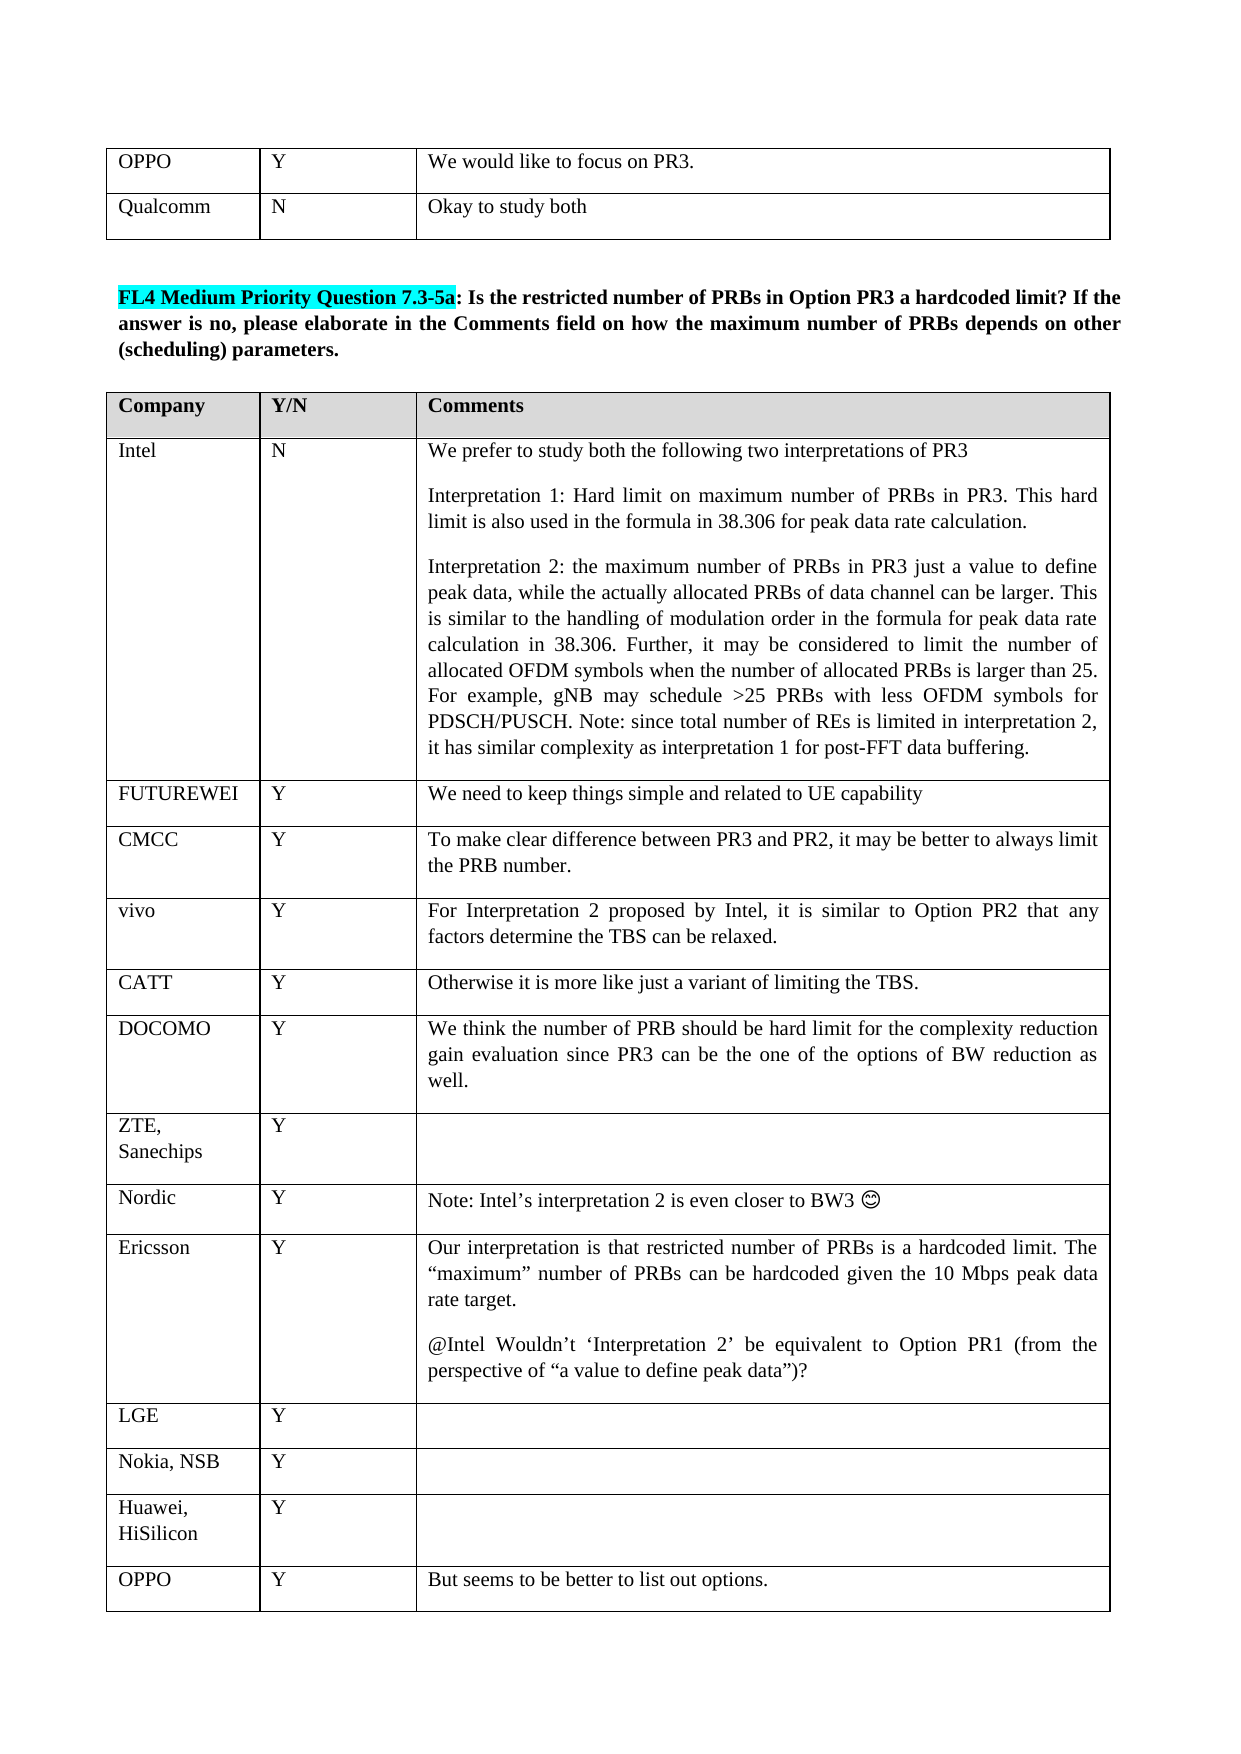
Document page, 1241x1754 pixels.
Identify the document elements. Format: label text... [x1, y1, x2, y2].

table_cell Y [261, 1114, 416, 1184]
table_cell OPPO [107, 1567, 259, 1611]
table_cell OPPO [107, 149, 259, 193]
table_cell Y [261, 1567, 416, 1611]
table_cell Y [261, 149, 416, 193]
table_cell vivo [107, 899, 259, 969]
table_cell Note: Intel’s interpretation 2 is even closer to BW3 😊 [417, 1185, 1109, 1234]
table_cell Y [261, 781, 416, 826]
table_cell Huawei, HiSilicon [107, 1495, 259, 1566]
table_cell ZTE, Sanechips [107, 1114, 259, 1184]
table_cell Y [261, 1404, 416, 1448]
table_cell Y [261, 899, 416, 969]
table_cell [417, 1404, 1109, 1448]
table_cell Y [261, 970, 416, 1015]
table_cell Y [261, 1016, 416, 1112]
table_cell Okay to study both [417, 194, 1109, 239]
table_cell Y [261, 827, 416, 897]
table_cell N [261, 194, 416, 239]
table_cell Ericsson [107, 1235, 259, 1402]
table_cell Nordic [107, 1185, 259, 1234]
table_cell DOCOMO [107, 1016, 259, 1112]
text FL4 Medium Priority Question 7.3-5a: Is the restricted number of PRBs in Option PR3 a hardcoded limit? If the answer is no, please elaborate in the Comments field on how the maximum number of PRBs depends on other (scheduling) parameters. [118, 285, 1122, 361]
table_cell We would like to focus on PR3. [417, 149, 1109, 193]
table_cell We prefer to study both the following two interpretations of PR3 Interpretation 1: Hard limit on maximum number of PRBs in PR3. This hard limit is also used in the formula in 38.306 for peak data rate calculation. Interpretation 2: the maximum number of PRBs in PR3 just a value to define peak data, while the actually allocated PRBs of data channel can be larger. This is similar to the handling of modulation order in the formula for peak data rate calculation in 38.306. Further, it may be considered to limit the number of allocated OFDM symbols when the number of allocated PRBs is larger than 25. For example, gNB may schedule >25 PRBs with less OFDM symbols for PDSCH/PUSCH. Note: since total number of REs is limited in interpretation 2, it has similar complexity as interpretation 1 for post-FFT data buffering. [417, 439, 1109, 780]
table_cell To make clear difference between PR3 and PR2, it may be better to always limit the PRB number. [417, 827, 1109, 897]
table_cell LGE [107, 1404, 259, 1448]
table_header Y/N [261, 393, 416, 437]
table_header Comments [417, 393, 1109, 437]
table_header Company [107, 393, 259, 437]
table_cell Y [261, 1449, 416, 1494]
table_cell N [261, 439, 416, 780]
table_cell Otherwise it is more like just a variant of limiting the TBS. [417, 970, 1109, 1015]
table_cell We think the number of PRB should be hard limit for the complexity reduction gain evaluation since PR3 can be the one of the options of BW reduction as well. [417, 1016, 1109, 1112]
table_cell For Interpretation 2 proposed by Intel, it is similar to Option PR2 that any factors determine the TBS can be relaxed. [417, 899, 1109, 969]
table_cell [417, 1114, 1109, 1184]
table_cell Qualcomm [107, 194, 259, 239]
table_cell CMCC [107, 827, 259, 897]
table_cell FUTUREWEI [107, 781, 259, 826]
table_cell But seems to be better to list out options. [417, 1567, 1109, 1611]
table_cell Nokia, NSB [107, 1449, 259, 1494]
table_cell Our interpretation is that restricted number of PRBs is a hardcoded limit. The “maximum” number of PRBs can be hardcoded given the 10 Mbps peak data rate target. @Intel Wouldn’t ‘Interpretation 2’ be equivalent to Option PR1 (from the perspective of “a value to define peak data”)? [417, 1235, 1109, 1402]
table_cell [417, 1449, 1109, 1494]
table_cell [417, 1495, 1109, 1566]
table_cell Y [261, 1235, 416, 1402]
table_cell Y [261, 1185, 416, 1234]
table_cell Y [261, 1495, 416, 1566]
table_cell CATT [107, 970, 259, 1015]
table_cell Intel [107, 439, 259, 780]
table_cell We need to keep things simple and related to UE capability [417, 781, 1109, 826]
